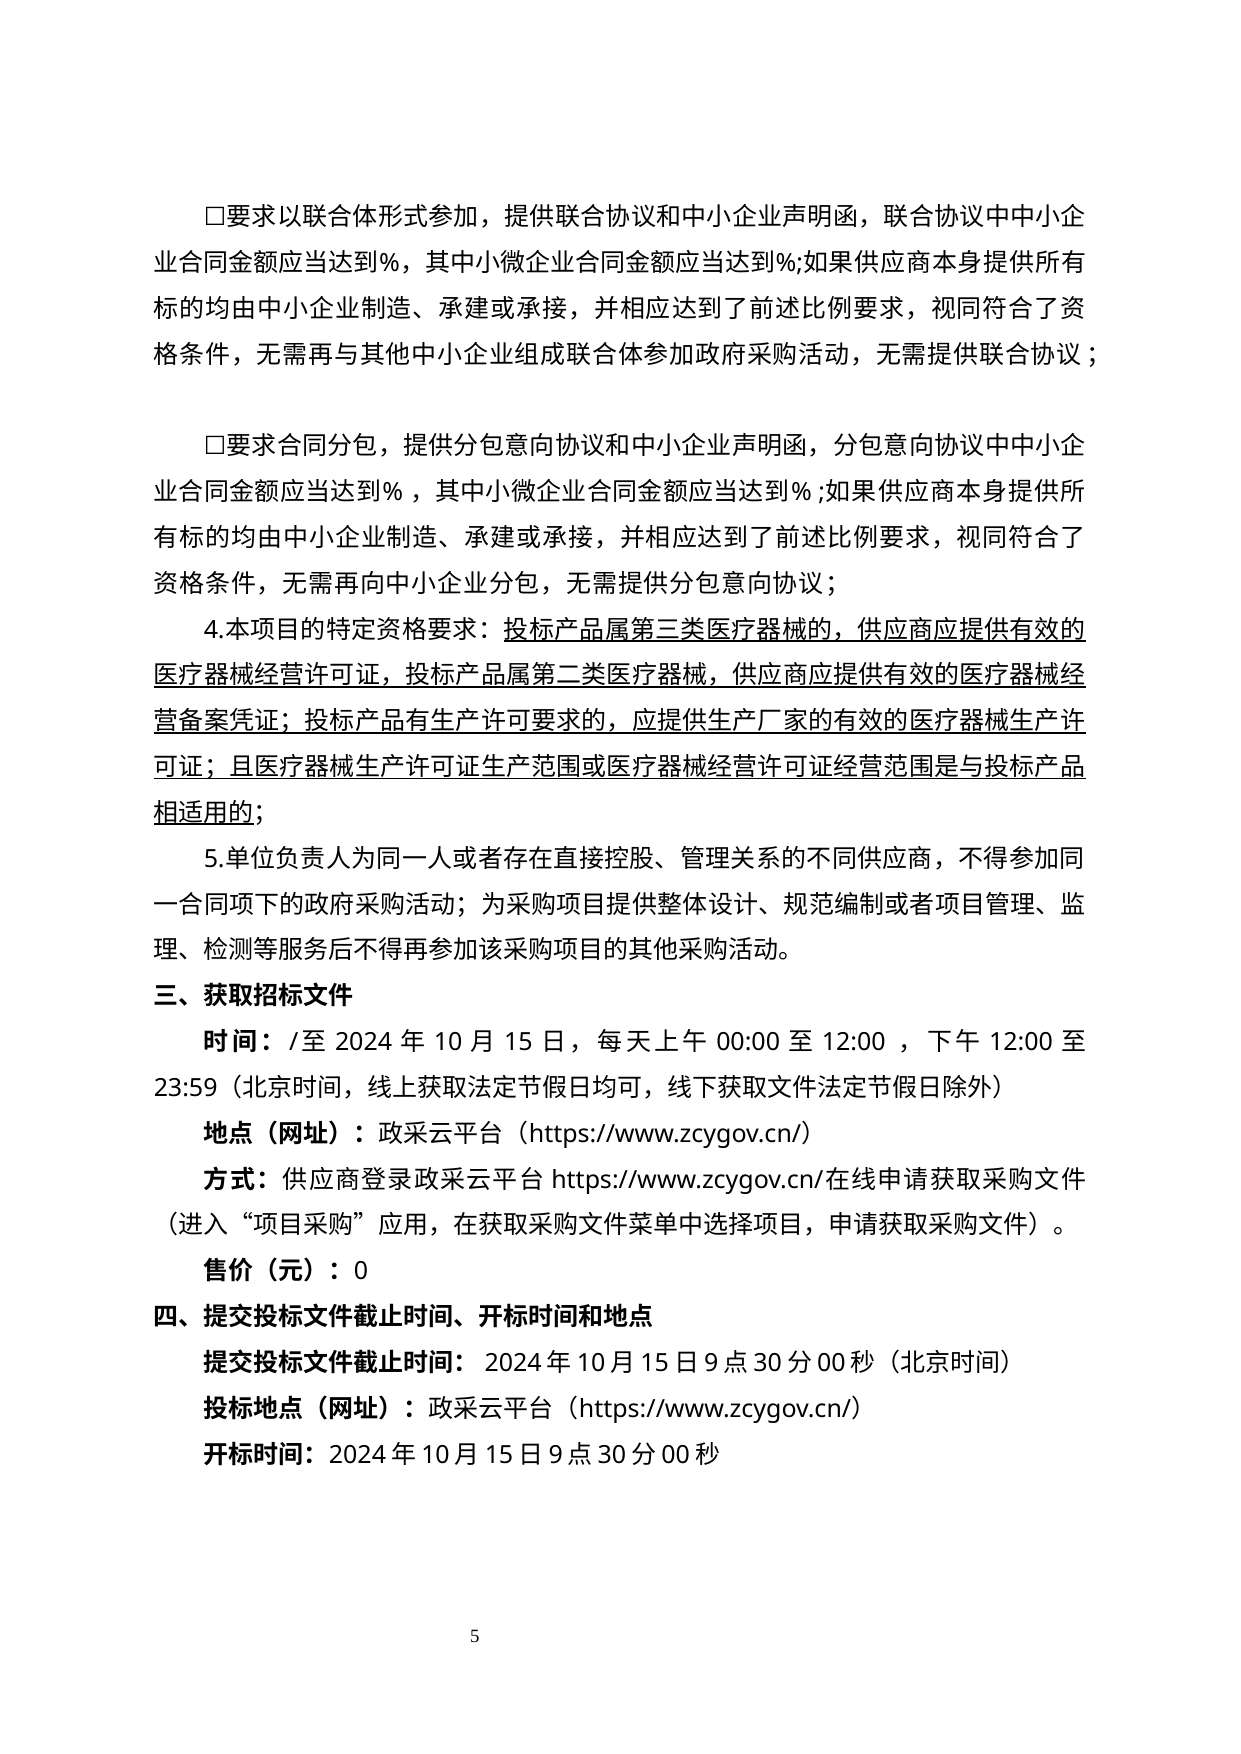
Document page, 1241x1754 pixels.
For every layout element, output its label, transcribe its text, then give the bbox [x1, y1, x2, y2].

text 4.本项目的特定资格要求：投标产品属第三类医疗器械的，供应商应提供有效的医疗器械经营许可证，投标产品属第二类医疗器械，供应商应提供有效的医疗器械经营备案凭证；投标产品有生产许可要求的，应提供生产厂家的有效的医疗器械生产许可证；且医疗器械生产许可证生产范围或医疗器械经营许可证经营范围是与投标产品相适用的； [153, 601, 1087, 831]
text 时间：/至2024年10月15日，每天上午00:00至12:00 ，下午12:00至23:59（北京时间，线上获取法定节假日均可，线下获取文件法定节假日除外） [153, 1014, 1087, 1106]
text 投标地点（网址）：政采云平台（https://www.zcygov.cn/） [153, 1381, 1087, 1426]
text 三、获取招标文件 [153, 968, 1087, 1014]
text 方式：供应商登录政采云平台https://www.zcygov.cn/在线申请获取采购文件（进入“项目采购”应用，在获取采购文件菜单中选择项目，申请获取采购文件）。 [153, 1151, 1087, 1243]
text ☐要求以联合体形式参加，提供联合协议和中小企业声明函，联合协议中中小企业合同金额应当达到%，其中小微企业合同金额应当达到%;如果供应商本身提供所有标的均由中小企业制造、承建或承接，并相应达到了前述比例要求，视同符合了资格条件，无需再与其他中小企业组成联合体参加政府采购活动，无需提供联合协议； [153, 189, 1087, 418]
text 售价（元）：0 [153, 1243, 1087, 1289]
text 提交投标文件截止时间： 2024年10月15日9点30分00秒（北京时间） [153, 1335, 1087, 1381]
text ☐要求合同分包，提供分包意向协议和中小企业声明函，分包意向协议中中小企业合同金额应当达到% ，其中小微企业合同金额应当达到% ;如果供应商本身提供所有标的均由中小企业制造、承建或承接，并相应达到了前述比例要求，视同符合了资格条件，无需再向中小企业分包，无需提供分包意向协议； [153, 418, 1087, 601]
text 四、提交投标文件截止时间、开标时间和地点 [153, 1289, 1087, 1335]
text 开标时间：2024年10月15日9点30分00秒 [153, 1426, 1087, 1472]
text 地点（网址）：政采云平台（https://www.zcygov.cn/） [153, 1106, 1087, 1151]
text 5.单位负责人为同一人或者存在直接控股、管理关系的不同供应商，不得参加同一合同项下的政府采购活动；为采购项目提供整体设计、规范编制或者项目管理、监理、检测等服务后不得再参加该采购项目的其他采购活动。 [153, 831, 1087, 968]
